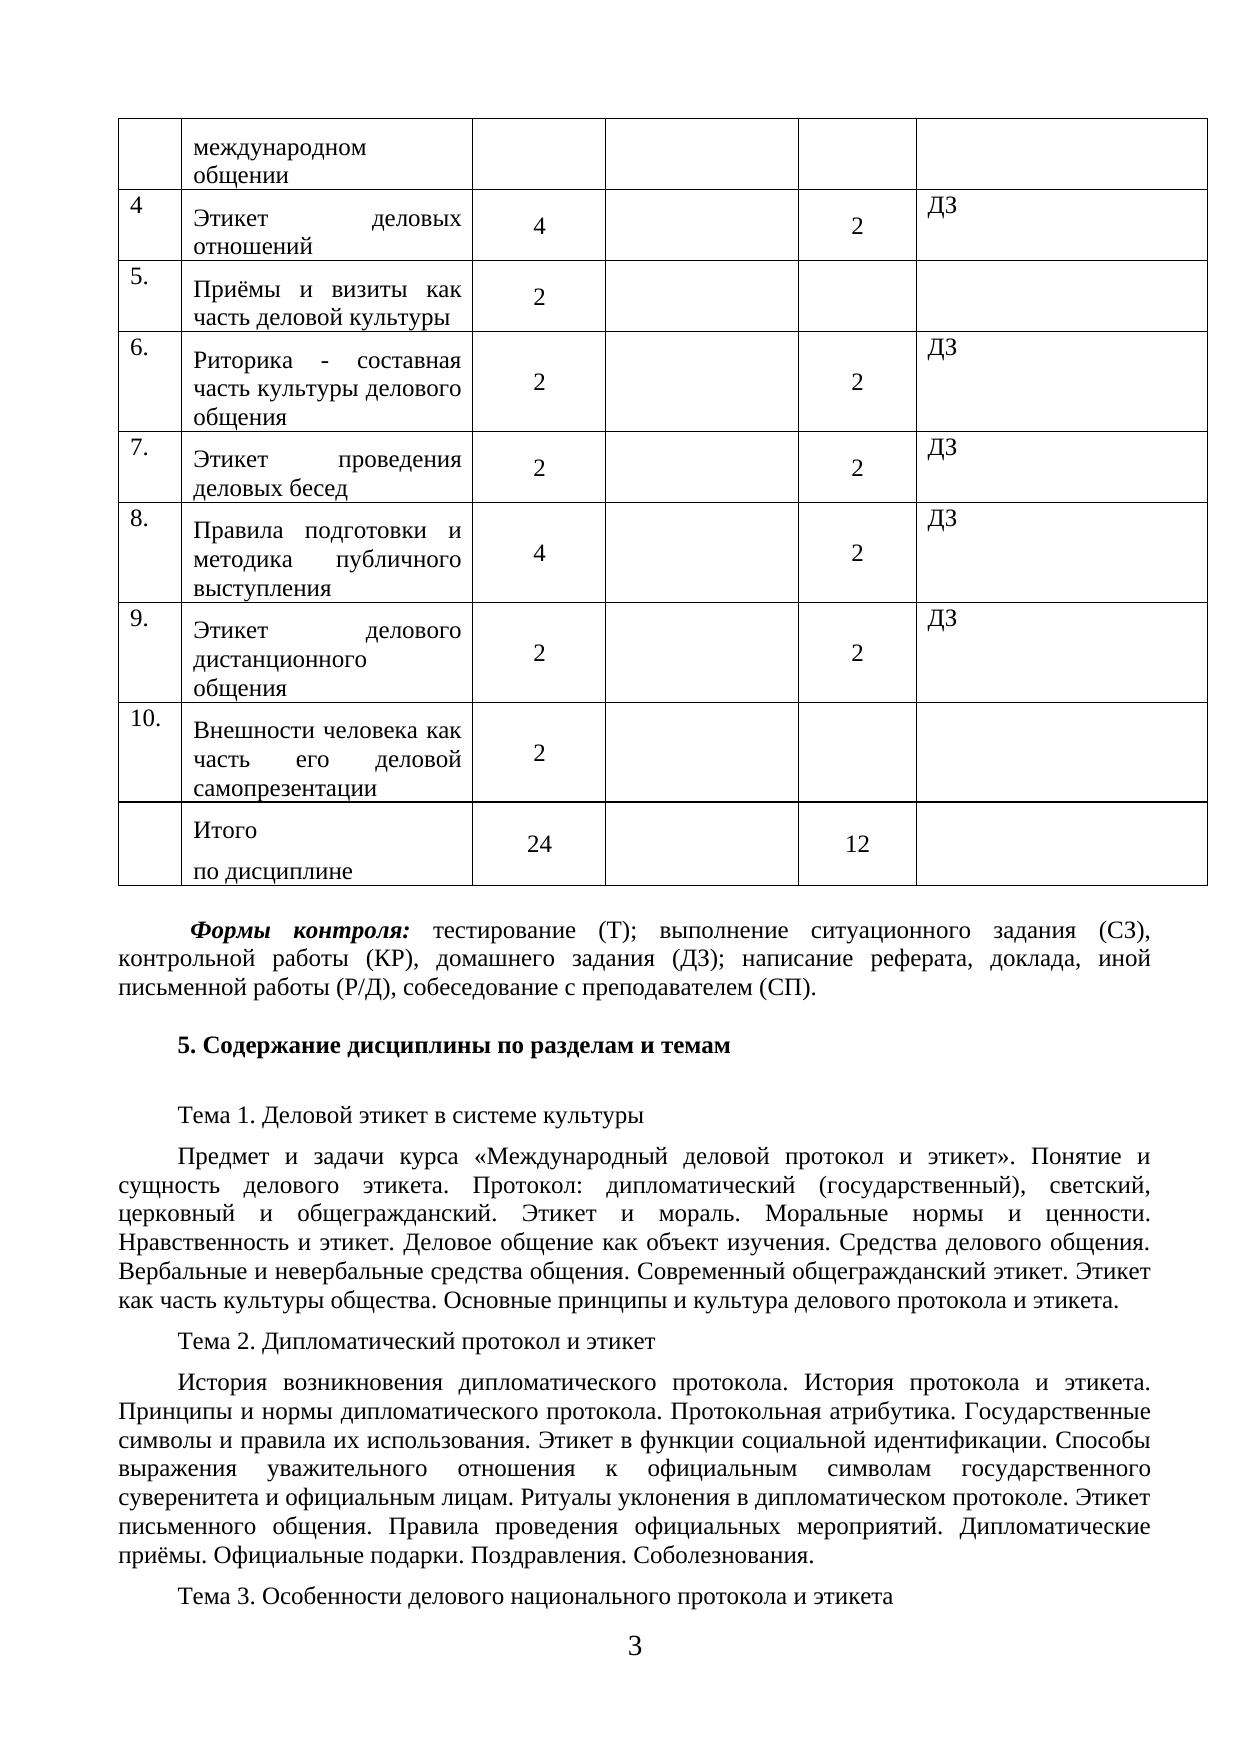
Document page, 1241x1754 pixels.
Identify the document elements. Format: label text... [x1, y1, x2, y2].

table_cell [917, 261, 1207, 331]
text Тема 1. Деловой этикет в системе культуры [118, 1100, 1152, 1128]
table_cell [182, 119, 472, 189]
table_cell [606, 432, 798, 502]
text Предмет и задачи курса «Международный деловой протокол и этикет». Понятие и сущность делового этикета. Протокол: дипломатический (государственный), светский, церковный и общегражданский. Этикет и мораль. Моральные нормы и ценности. Нравственность и этикет. Деловое общение как объект изучения. Средства делового общения. Вербальные и невербальные средства общения. Современный общегражданский этикет. Этикет как часть культуры общества. Основные принципы и культура делового протокола и этикета. [118, 1141, 1152, 1313]
table_cell 24 [473, 803, 605, 885]
table_cell 2 [473, 603, 605, 702]
table_cell 7. [119, 432, 181, 502]
table_cell [917, 803, 1207, 885]
table_cell [606, 261, 798, 331]
table_cell [606, 332, 798, 431]
text Тема 3. Особенности делового национального протокола и этикета [118, 1581, 1152, 1610]
table_cell Внешности человека как часть его деловой самопрезентации [182, 703, 472, 801]
table_cell [606, 503, 798, 602]
table_cell 2 [473, 703, 605, 801]
table_cell [917, 119, 1207, 189]
table_cell 2 [799, 190, 916, 260]
table_cell Этикет деловых отношений [182, 190, 472, 260]
table_cell ДЗ [917, 603, 1207, 702]
table_cell ДЗ [917, 332, 1207, 431]
table_cell 6. [119, 332, 181, 431]
table_cell [606, 703, 798, 801]
table_cell [917, 703, 1207, 801]
text 5. Содержание дисциплины по разделам и темам [118, 1030, 1152, 1058]
table_cell 3 [119, 119, 181, 189]
table_cell [119, 803, 181, 885]
text Тема 2. Дипломатический протокол и этикет [118, 1326, 1152, 1355]
table_cell 10. [119, 703, 181, 801]
table_cell [799, 119, 916, 189]
table_cell 4 [473, 190, 605, 260]
table_cell Риторика - составная часть культуры делового общения [182, 332, 472, 431]
table_cell [799, 703, 916, 801]
table_cell Итого по дисциплине [182, 803, 472, 885]
table_cell 2 [799, 332, 916, 431]
table_cell 4 [473, 503, 605, 602]
text История возникновения дипломатического протокола. История протокола и этикета. Принципы и нормы дипломатического протокола. Протокольная атрибутика. Государственные символы и правила их использования. Этикет в функции социальной идентификации. Способы выражения уважительного отношения к официальным символам государственного суверенитета и официальным лицам. Ритуалы уклонения в дипломатическом протоколе. Этикет письменного общения. Правила проведения официальных мероприятий. Дипломатические приёмы. Официальные подарки. Поздравления. Соболезнования. [118, 1367, 1152, 1568]
table_cell 2 [473, 432, 605, 502]
table_cell 9. [119, 603, 181, 702]
table_cell [799, 261, 916, 331]
table_cell 2 [799, 603, 916, 702]
table_cell 2 [473, 261, 605, 331]
table_cell [606, 190, 798, 260]
table_cell 2 [799, 503, 916, 602]
table_cell 2 [473, 332, 605, 431]
table_cell 2 [473, 119, 605, 189]
table_cell Этикет делового дистанционного общения [182, 603, 472, 702]
table_cell 8. [119, 503, 181, 602]
table_cell 12 [799, 803, 916, 885]
table_cell ДЗ [917, 503, 1207, 602]
table_cell 5. [119, 261, 181, 331]
table_cell Приёмы и визиты как часть деловой культуры [182, 261, 472, 331]
table_cell Правила подготовки и методика публичного выступления [182, 503, 472, 602]
table_cell Этикет проведения деловых бесед [182, 432, 472, 502]
table_cell [606, 603, 798, 702]
table_cell [606, 119, 798, 189]
table_cell ДЗ [917, 432, 1207, 502]
table_cell 2 [799, 432, 916, 502]
table_cell [606, 803, 798, 885]
text Формы контроля: тестирование (Т); выполнение ситуационного задания (СЗ), контрольной работы (КР), домашнего задания (ДЗ); написание реферата, доклада, иной письменной работы (Р/Д), собеседование с преподавателем (СП). [118, 915, 1152, 1001]
table_cell 4 [119, 190, 181, 260]
table_cell ДЗ [917, 190, 1207, 260]
